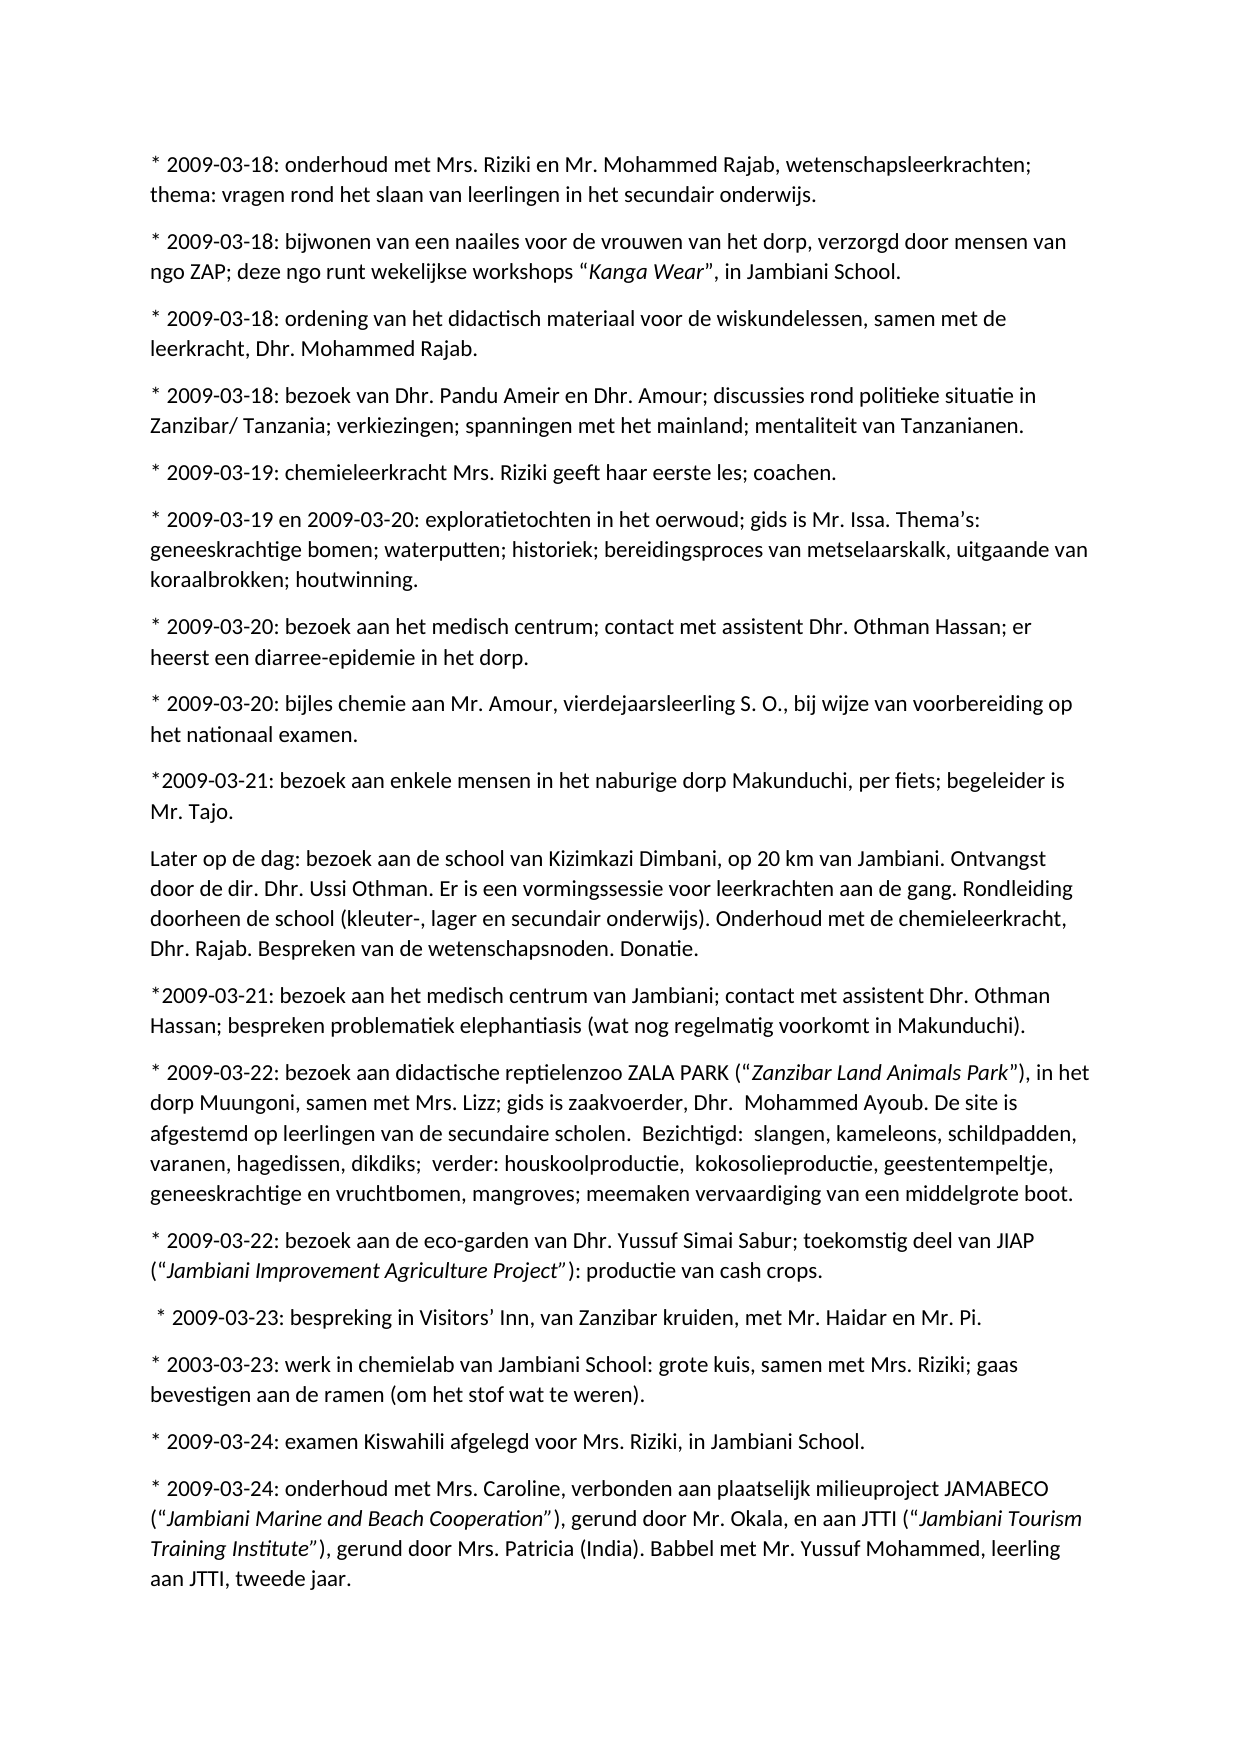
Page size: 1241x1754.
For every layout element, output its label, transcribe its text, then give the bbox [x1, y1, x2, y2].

text * 2003-03-23: werk in chemielab van Jambiani School: grote kuis, samen met Mrs. Riziki; gaas bevestigen aan de ramen (om het stof wat te weren). [150, 1350, 1090, 1408]
text * 2009-03-19: chemieleerkracht Mrs. Riziki geeft haar eerste les; coachen. [150, 458, 1090, 486]
text * 2009-03-22: bezoek aan de eco-garden van Dhr. Yussuf Simai Sabur; toekomstig deel van JIAP (“Jambiani Improvement Agriculture Project”): productie van cash crops. [150, 1226, 1090, 1284]
text * 2009-03-18: bijwonen van een naailes voor de vrouwen van het dorp, verzorgd door mensen van ngo ZAP; deze ngo runt wekelijkse workshops “Kanga Wear”, in Jambiani School. [150, 227, 1090, 285]
text * 2009-03-18: ordening van het didactisch materiaal voor de wiskundelessen, samen met de leerkracht, Dhr. Mohammed Rajab. [150, 304, 1090, 362]
text * 2009-03-18: bezoek van Dhr. Pandu Ameir en Dhr. Amour; discussies rond politieke situatie in Zanzibar/ Tanzania; verkiezingen; spanningen met het mainland; mentaliteit van Tanzanianen. [150, 381, 1090, 439]
text * 2009-03-22: bezoek aan didactische reptielenzoo ZALA PARK (“Zanzibar Land Animals Park”), in het dorp Muungoni, samen met Mrs. Lizz; gids is zaakvoerder, Dhr. Mohammed Ayoub. De site is afgestemd op leerlingen van de secundaire scholen. Bezichtigd: slangen, kameleons, schildpadden, varanen, hagedissen, dikdiks; verder: houskoolproductie, kokosolieproductie, geestentempeltje, geneeskrachtige en vruchtbomen, mangroves; meemaken vervaardiging van een middelgrote boot. [150, 1058, 1090, 1207]
text * 2009-03-20: bijles chemie aan Mr. Amour, vierdejaarsleerling S. O., bij wijze van voorbereiding op het nationaal examen. [150, 689, 1090, 748]
text * 2009-03-19 en 2009-03-20: exploratietochten in het oerwoud; gids is Mr. Issa. Thema’s: geneeskrachtige bomen; waterputten; historiek; bereidingsproces van metselaarskalk, uitgaande van koraalbrokken; houtwinning. [150, 505, 1090, 594]
text * 2009-03-20: bezoek aan het medisch centrum; contact met assistent Dhr. Othman Hassan; er heerst een diarree-epidemie in het dorp. [150, 612, 1090, 671]
text * 2009-03-23: bespreking in Visitors’ Inn, van Zanzibar kruiden, met Mr. Haidar en Mr. Pi. [150, 1303, 1090, 1331]
text * 2009-03-18: onderhoud met Mrs. Riziki en Mr. Mohammed Rajab, wetenschapsleerkrachten; thema: vragen rond het slaan van leerlingen in het secundair onderwijs. [150, 150, 1090, 208]
text * 2009-03-24: onderhoud met Mrs. Caroline, verbonden aan plaatselijk milieuproject JAMABECO (“Jambiani Marine and Beach Cooperation”), gerund door Mr. Okala, en aan JTTI (“Jambiani Tourism Training Institute”), gerund door Mrs. Patricia (India). Babbel met Mr. Yussuf Mohammed, leerling aan JTTI, tweede jaar. [150, 1474, 1090, 1593]
text * 2009-03-24: examen Kiswahili afgelegd voor Mrs. Riziki, in Jambiani School. [150, 1427, 1090, 1455]
text *2009-03-21: bezoek aan enkele mensen in het naburige dorp Makunduchi, per fiets; begeleider is Mr. Tajo. [150, 767, 1090, 825]
text Later op de dag: bezoek aan de school van Kizimkazi Dimbani, op 20 km van Jambiani. Ontvangst door de dir. Dhr. Ussi Othman. Er is een vormingssessie voor leerkrachten aan de gang. Rondleiding doorheen de school (kleuter-, lager en secundair onderwijs). Onderhoud met de chemieleerkracht, Dhr. Rajab. Bespreken van de wetenschapsnoden. Donatie. [150, 844, 1090, 962]
text *2009-03-21: bezoek aan het medisch centrum van Jambiani; contact met assistent Dhr. Othman Hassan; bespreken problematiek elephantiasis (wat nog regelmatig voorkomt in Makunduchi). [150, 981, 1090, 1039]
